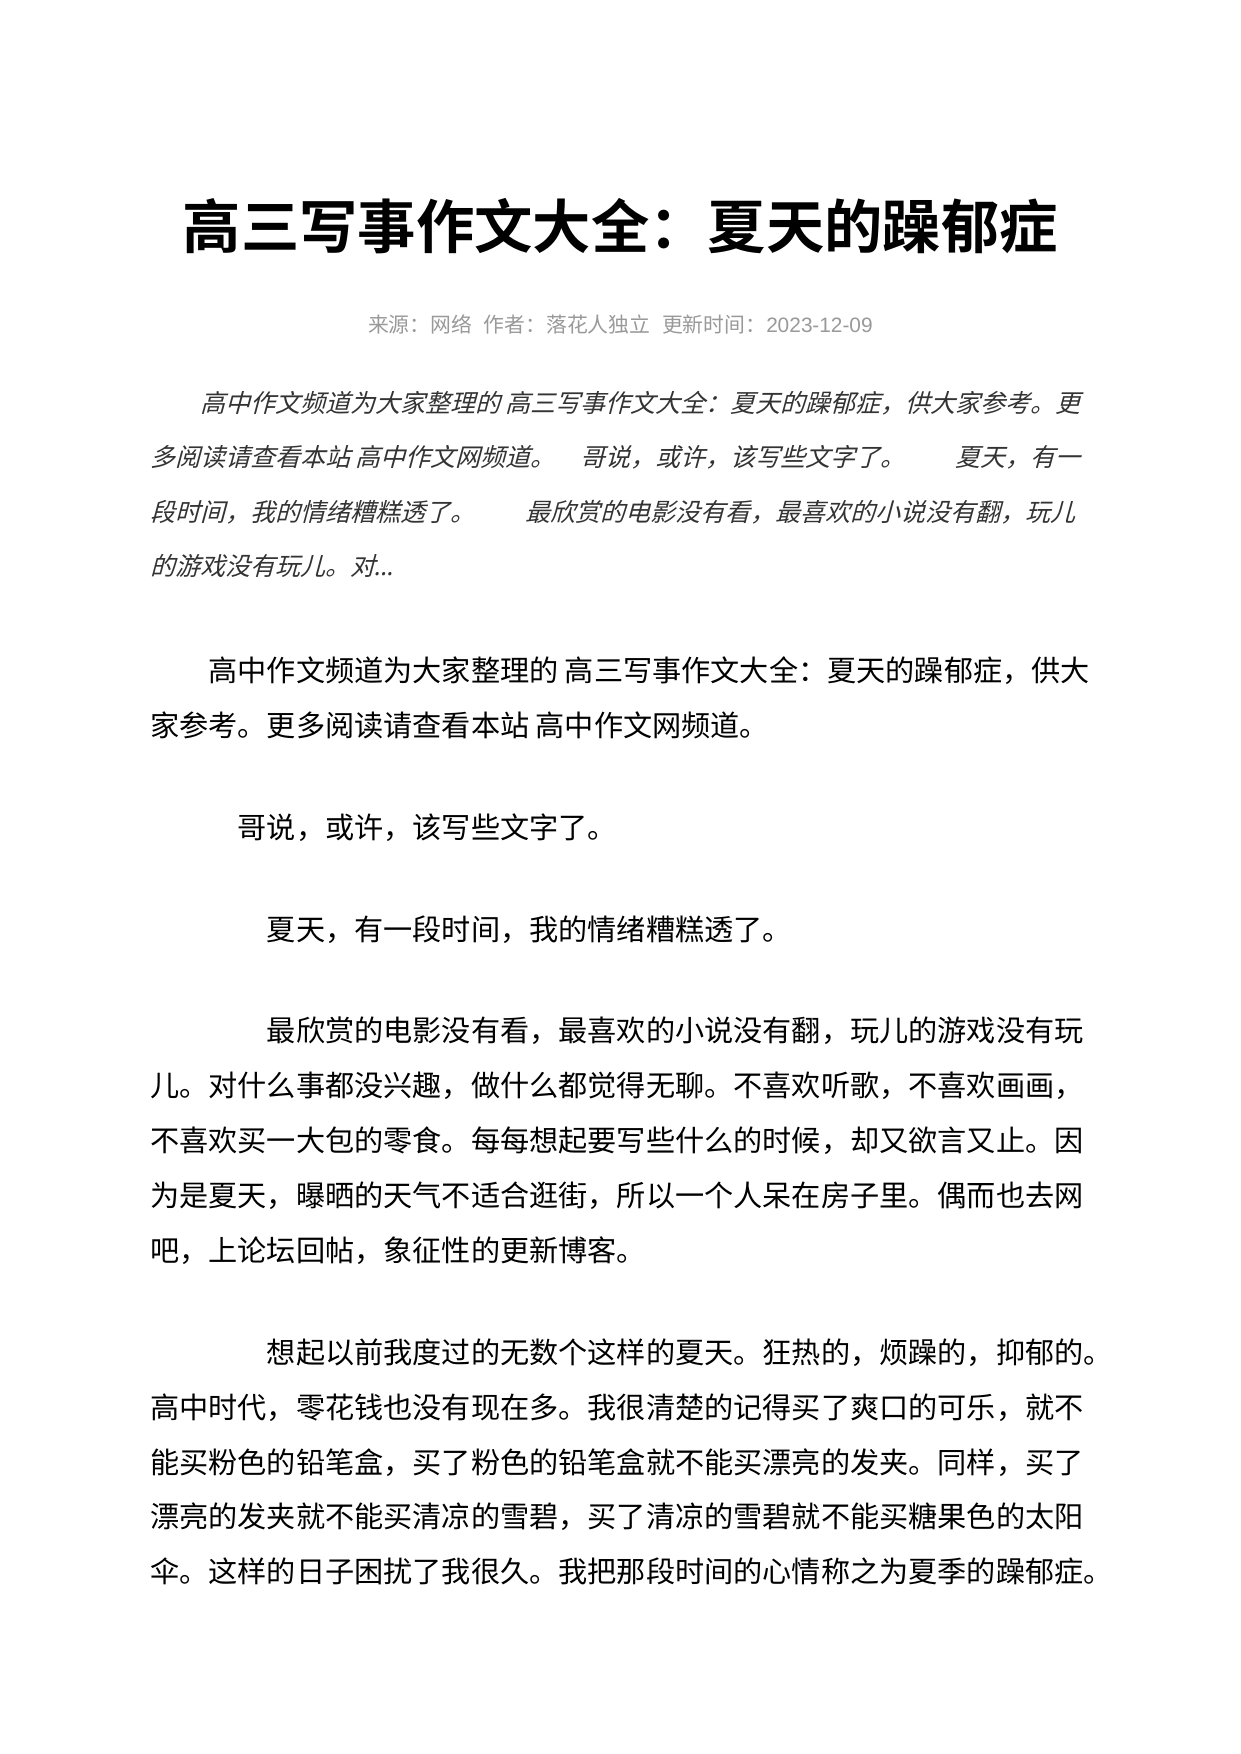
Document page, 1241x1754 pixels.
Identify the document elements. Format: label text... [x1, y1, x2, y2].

text 高中作文频道为大家整理的 高三写事作文大全：夏天的躁郁症，供大家参考。更多阅读请查看本站 高中作文网频道。 哥说，或许，该写些文字了。 夏天，有一段时间，我的情绪糟糕透了。 最欣赏的电影没有看，最喜欢的小说没有翻，玩儿的游戏没有玩儿。对... [150, 383, 1090, 583]
text 夏天，有一段时间，我的情绪糟糕透了。 [150, 906, 1090, 948]
text 最欣赏的电影没有看，最喜欢的小说没有翻，玩儿的游戏没有玩儿。对什么事都没兴趣，做什么都觉得无聊。不喜欢听歌，不喜欢画画，不喜欢买一大包的零食。每每想起要写些什么的时候，却又欲言又止。因为是夏天，曝晒的天气不适合逛街，所以一个人呆在房子里。偶而也去网吧，上论坛回帖，象征性的更新博客。 [150, 1008, 1090, 1270]
text 哥说，或许，该写些文字了。 [150, 804, 1090, 847]
text 高中作文频道为大家整理的 高三写事作文大全：夏天的躁郁症，供大家参考。更多阅读请查看本站 高中作文网频道。 [150, 648, 1090, 745]
text 想起以前我度过的无数个这样的夏天。狂热的，烦躁的，抑郁的。高中时代，零花钱也没有现在多。我很清楚的记得买了爽口的可乐，就不能买粉色的铅笔盒，买了粉色的铅笔盒就不能买漂亮的发夹。同样，买了漂亮的发夹就不能买清凉的雪碧，买了清凉的雪碧就不能买糖果色的太阳伞。这样的日子困扰了我很久。我把那段时间的心情称之为夏季的躁郁症。 [150, 1329, 1090, 1591]
text 来源：网络 作者：落花人独立 更新时间：2023-12-09 [150, 313, 1090, 337]
subtitle 高三写事作文大全：夏天的躁郁症 [150, 181, 1090, 266]
